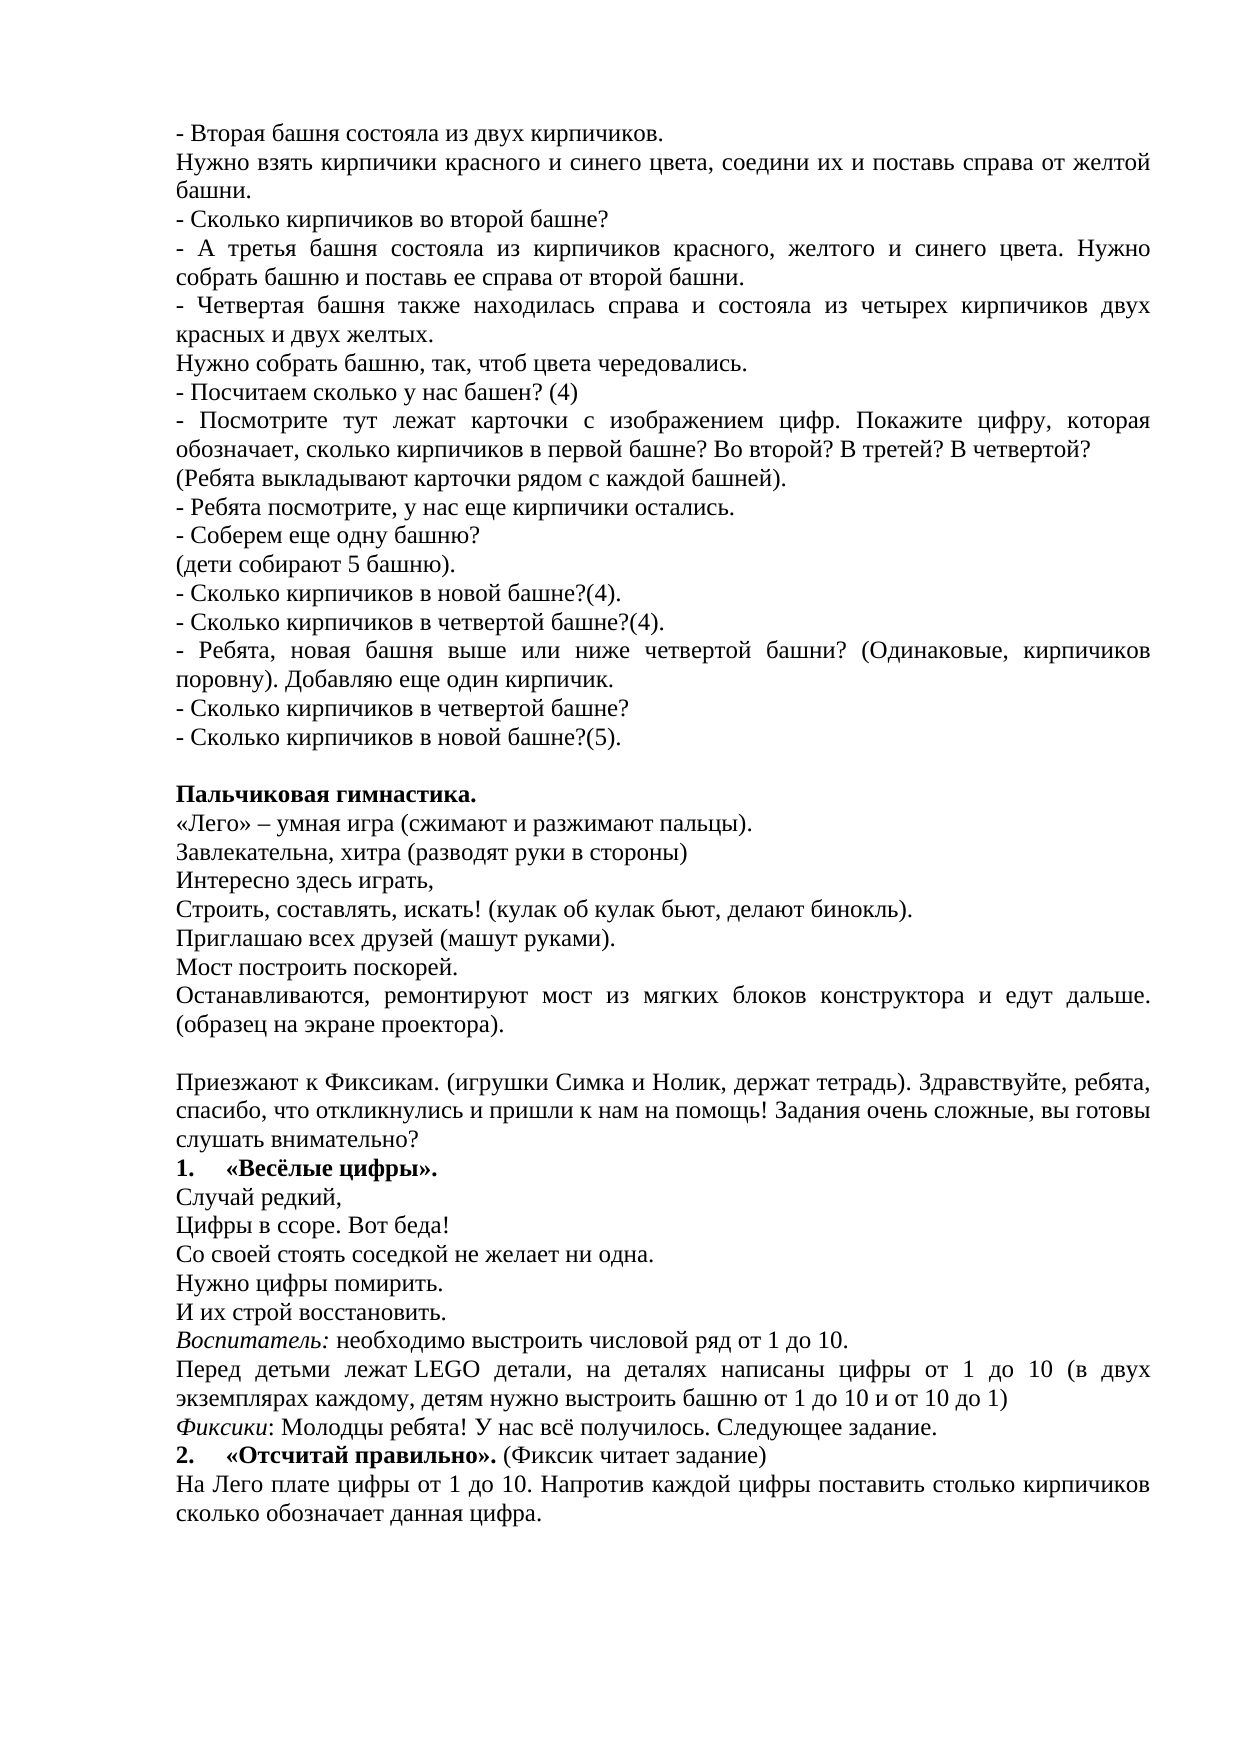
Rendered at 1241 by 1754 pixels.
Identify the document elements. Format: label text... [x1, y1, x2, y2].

text Перед детьми лежат LEGO детали, на деталях написаны цифры от 1 до 10 (в двух экземплярах каждому, детям нужно выстроить башню от 1 до 10 и от 10 до 1) [176, 1354, 1152, 1412]
text И их строй восстановить. [176, 1297, 1152, 1326]
text - Сколько кирпичиков в новой башне?(5). [176, 722, 1152, 751]
text - Ребята, новая башня выше или ниже четвертой башни? (Одинаковые, кирпичиков поровну). Добавляю еще один кирпичик. [176, 636, 1152, 693]
text Воспитатель: необходимо выстроить числовой ряд от 1 до 10. [176, 1326, 1152, 1354]
text 2. «Отсчитай правильно». (Фиксик читает задание) [176, 1441, 1152, 1469]
text Приглашаю всех друзей (машут руками). [176, 923, 1152, 952]
text Случай редкий, [176, 1182, 1152, 1211]
text - Ребята посмотрите, у нас еще кирпичики остались. [176, 492, 1152, 521]
text Нужно взять кирпичики красного и синего цвета, соедини их и поставь справа от желтой башни. [176, 147, 1152, 204]
text - Вторая башня состояла из двух кирпичиков. [176, 118, 1152, 147]
text Пальчиковая гимнастика. [176, 779, 1152, 808]
text - Сколько кирпичиков в четвертой башне?(4). [176, 607, 1152, 636]
text Фиксики: Молодцы ребята! У нас всё получилось. Следующее задание. [176, 1412, 1152, 1441]
text Мост построить поскорей. [176, 952, 1152, 981]
text Интересно здесь играть, [176, 866, 1152, 894]
text На Лего плате цифры от 1 до 10. Напротив каждой цифры поставить столько кирпичиков сколько обозначает данная цифра. [176, 1469, 1152, 1527]
text - Сколько кирпичиков в новой башне?(4). [176, 578, 1152, 607]
text 1. «Весёлые цифры». [176, 1153, 1152, 1182]
text - Посчитаем сколько у нас башен? (4) [176, 377, 1152, 406]
text «Лего» – умная игра (сжимают и разжимают пальцы). [176, 808, 1152, 837]
text - Соберем еще одну башню? [176, 521, 1152, 549]
text (Ребята выкладывают карточки рядом с каждой башней). [176, 463, 1152, 492]
text Завлекательна, хитра (разводят руки в стороны) [176, 837, 1152, 866]
text Строить, составлять, искать! (кулак об кулак бьют, делают бинокль). [176, 894, 1152, 923]
text - Четвертая башня также находилась справа и состояла из четырех кирпичиков двух красных и двух желтых. [176, 291, 1152, 348]
text Со своей стоять соседкой не желает ни одна. [176, 1239, 1152, 1268]
text Приезжают к Фиксикам. (игрушки Симка и Нолик, держат тетрадь). Здравствуйте, ребята, спасибо, что откликнулись и пришли к нам на помощь! Задания очень сложные, вы готовы слушать внимательно? [176, 1067, 1152, 1153]
text - Посмотрите тут лежат карточки с изображением цифр. Покажите цифру, которая обозначает, сколько кирпичиков в первой башне? Во второй? В третей? В четвертой? [176, 406, 1152, 463]
text Нужно собрать башню, так, чтоб цвета чередовались. [176, 348, 1152, 377]
text - Сколько кирпичиков во второй башне? [176, 204, 1152, 233]
text (дети собирают 5 башню). [176, 549, 1152, 578]
text - Сколько кирпичиков в четвертой башне? [176, 693, 1152, 722]
text Останавливаются, ремонтируют мост из мягких блоков конструктора и едут дальше. (образец на экране проектора). [176, 981, 1152, 1038]
text Цифры в ссоре. Вот беда! [176, 1211, 1152, 1239]
text Нужно цифры помирить. [176, 1268, 1152, 1297]
text - А третья башня состояла из кирпичиков красного, желтого и синего цвета. Нужно собрать башню и поставь ее справа от второй башни. [176, 233, 1152, 291]
